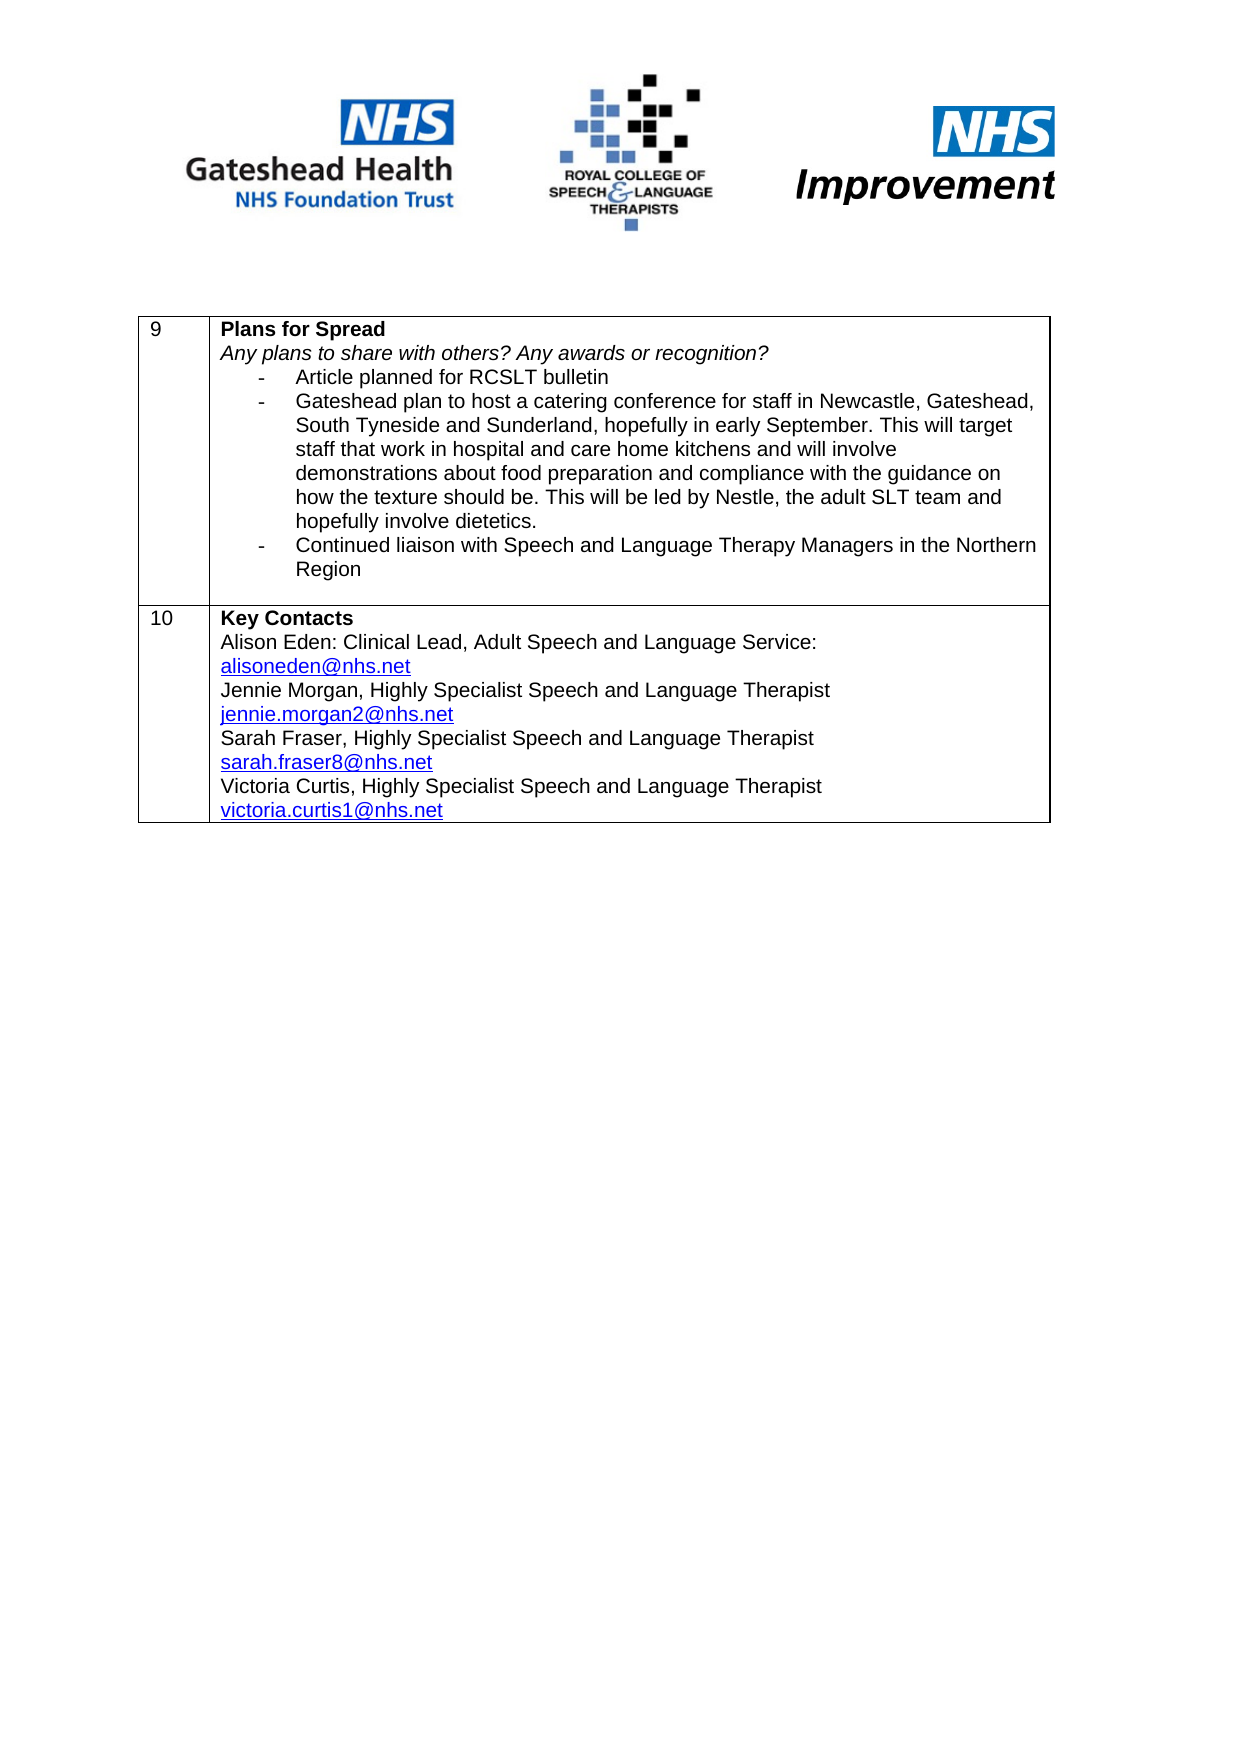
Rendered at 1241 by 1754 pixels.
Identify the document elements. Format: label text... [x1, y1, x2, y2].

picture [545, 73, 718, 232]
table_cell Key Contacts Alison Eden: Clinical Lead, Adult Speech and Language Service: alisoneden@nhs.net Jennie Morgan, Highly Specialist Speech and Language Therapist jennie.morgan2@nhs.net Sarah Fraser, Highly Specialist Speech and Language Therapist sarah.fraser8@nhs.net Victoria Curtis, Highly Specialist Speech and Language Therapist victoria.curtis1@nhs.net [210, 606, 1049, 822]
table_cell 10 [139, 606, 209, 822]
picture [795, 106, 1055, 204]
table_cell Plans for Spread Any plans to share with others? Any awards or recognition? Article planned for RCSLT bulletin Gateshead plan to host a catering conference for staff in Newcastle, Gateshead, South Tyneside and Sunderland, hopefully in early September. This will target staff that work in hospital and care home kitchens and will involve demonstrations about food preparation and compliance with the guidance on how the texture should be. This will be led by Nestle, the adult SLT team and hopefully involve dietetics. Continued liaison with Speech and Language Therapy Managers in the Northern Region [210, 317, 1049, 605]
picture [150, 75, 499, 232]
table_cell 9 [139, 317, 209, 605]
